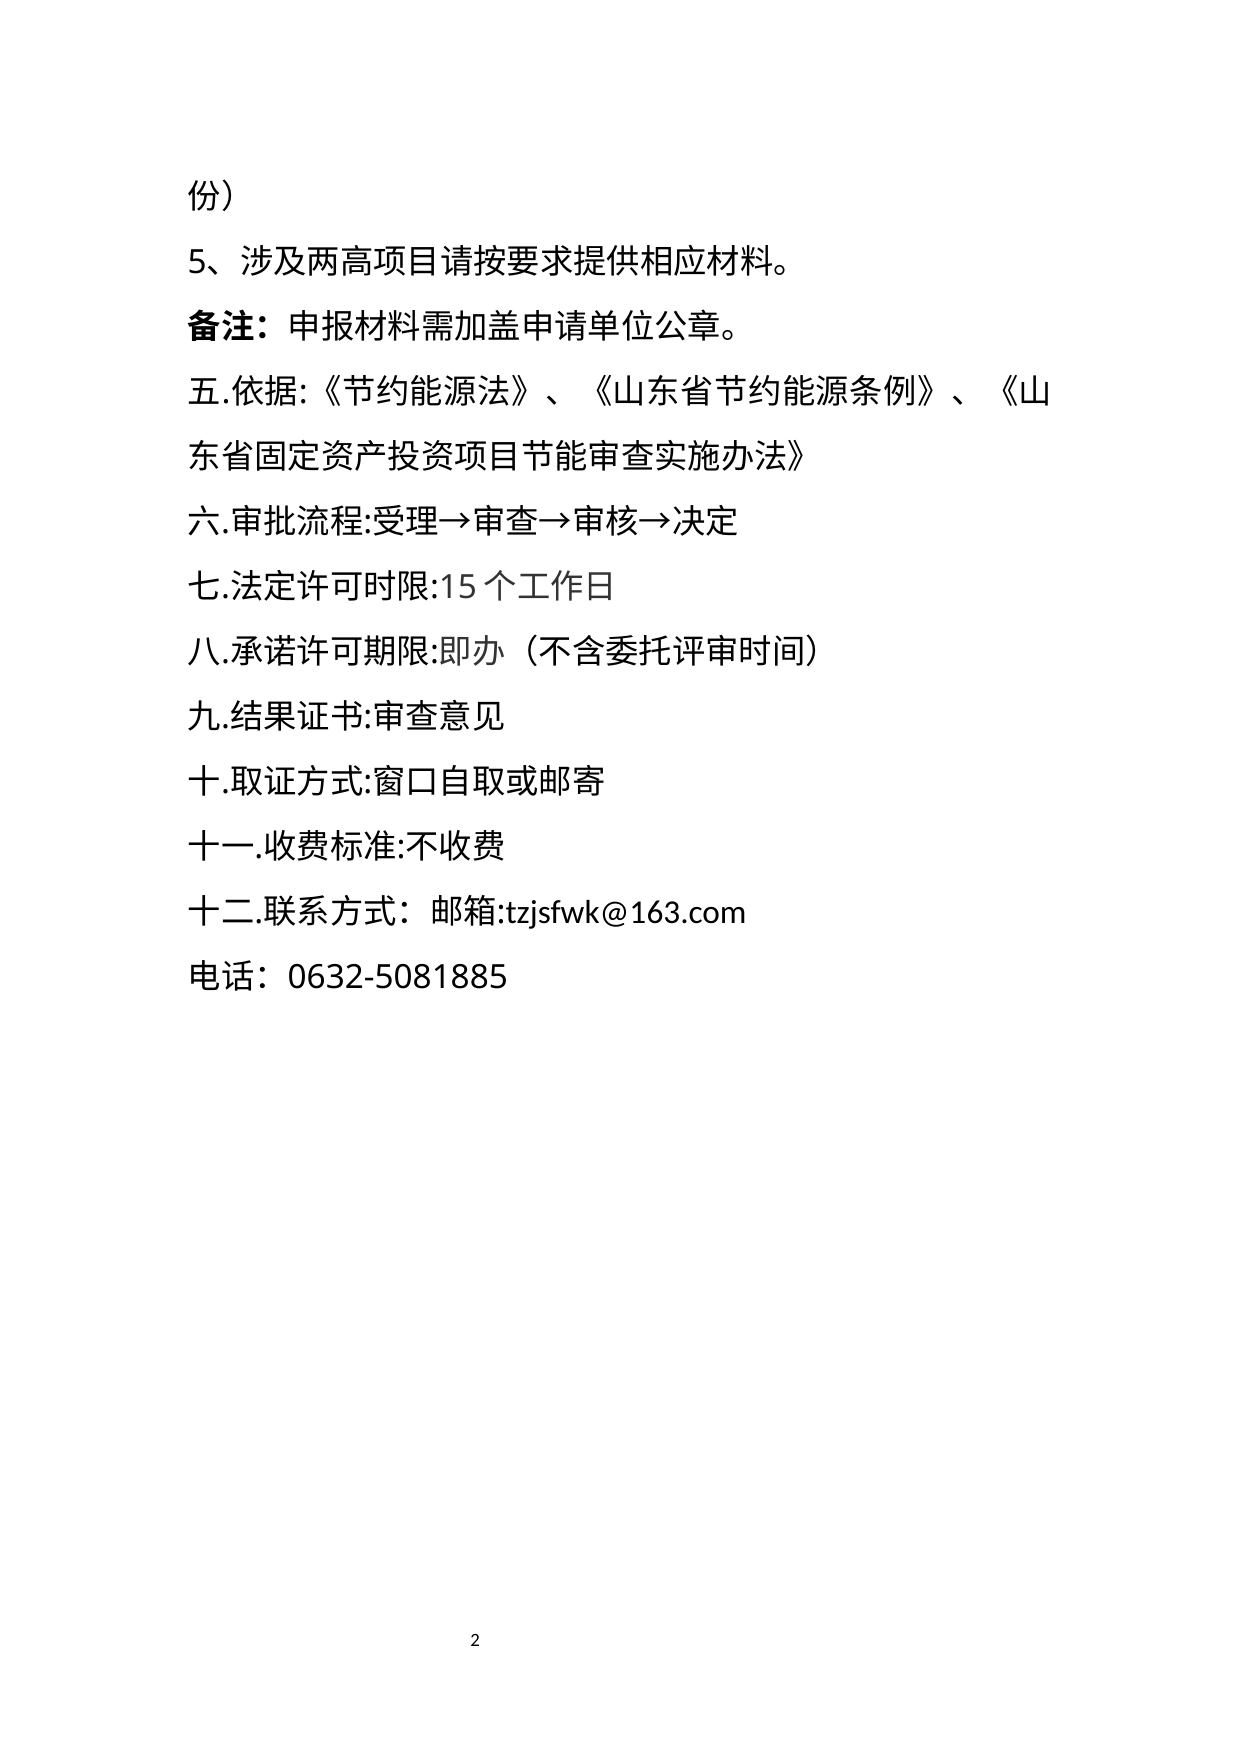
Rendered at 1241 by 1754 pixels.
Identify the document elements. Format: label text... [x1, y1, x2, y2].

text 六.审批流程:受理→审查→审核→决定 [187, 487, 1053, 552]
text 十二.联系方式：邮箱:tzjsfwk@163.com [187, 877, 1053, 942]
text 5、涉及两高项目请按要求提供相应材料。 [187, 227, 1053, 292]
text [187, 162, 1053, 227]
text 备注：申报材料需加盖申请单位公章。 [187, 292, 1053, 357]
text 八.承诺许可期限:即办（不含委托评审时间） [187, 617, 1053, 682]
text 九.结果证书:审查意见 [187, 682, 1053, 747]
text 电话：0632-5081885 [187, 942, 1053, 1007]
text 十一.收费标准:不收费 [187, 812, 1053, 877]
text 七.法定许可时限:15个工作日 [187, 552, 1053, 617]
text 五.依据:《节约能源法》、《山东省节约能源条例》、《山东省固定资产投资项目节能审查实施办法》 [187, 357, 1053, 487]
text 十.取证方式:窗口自取或邮寄 [187, 747, 1053, 812]
